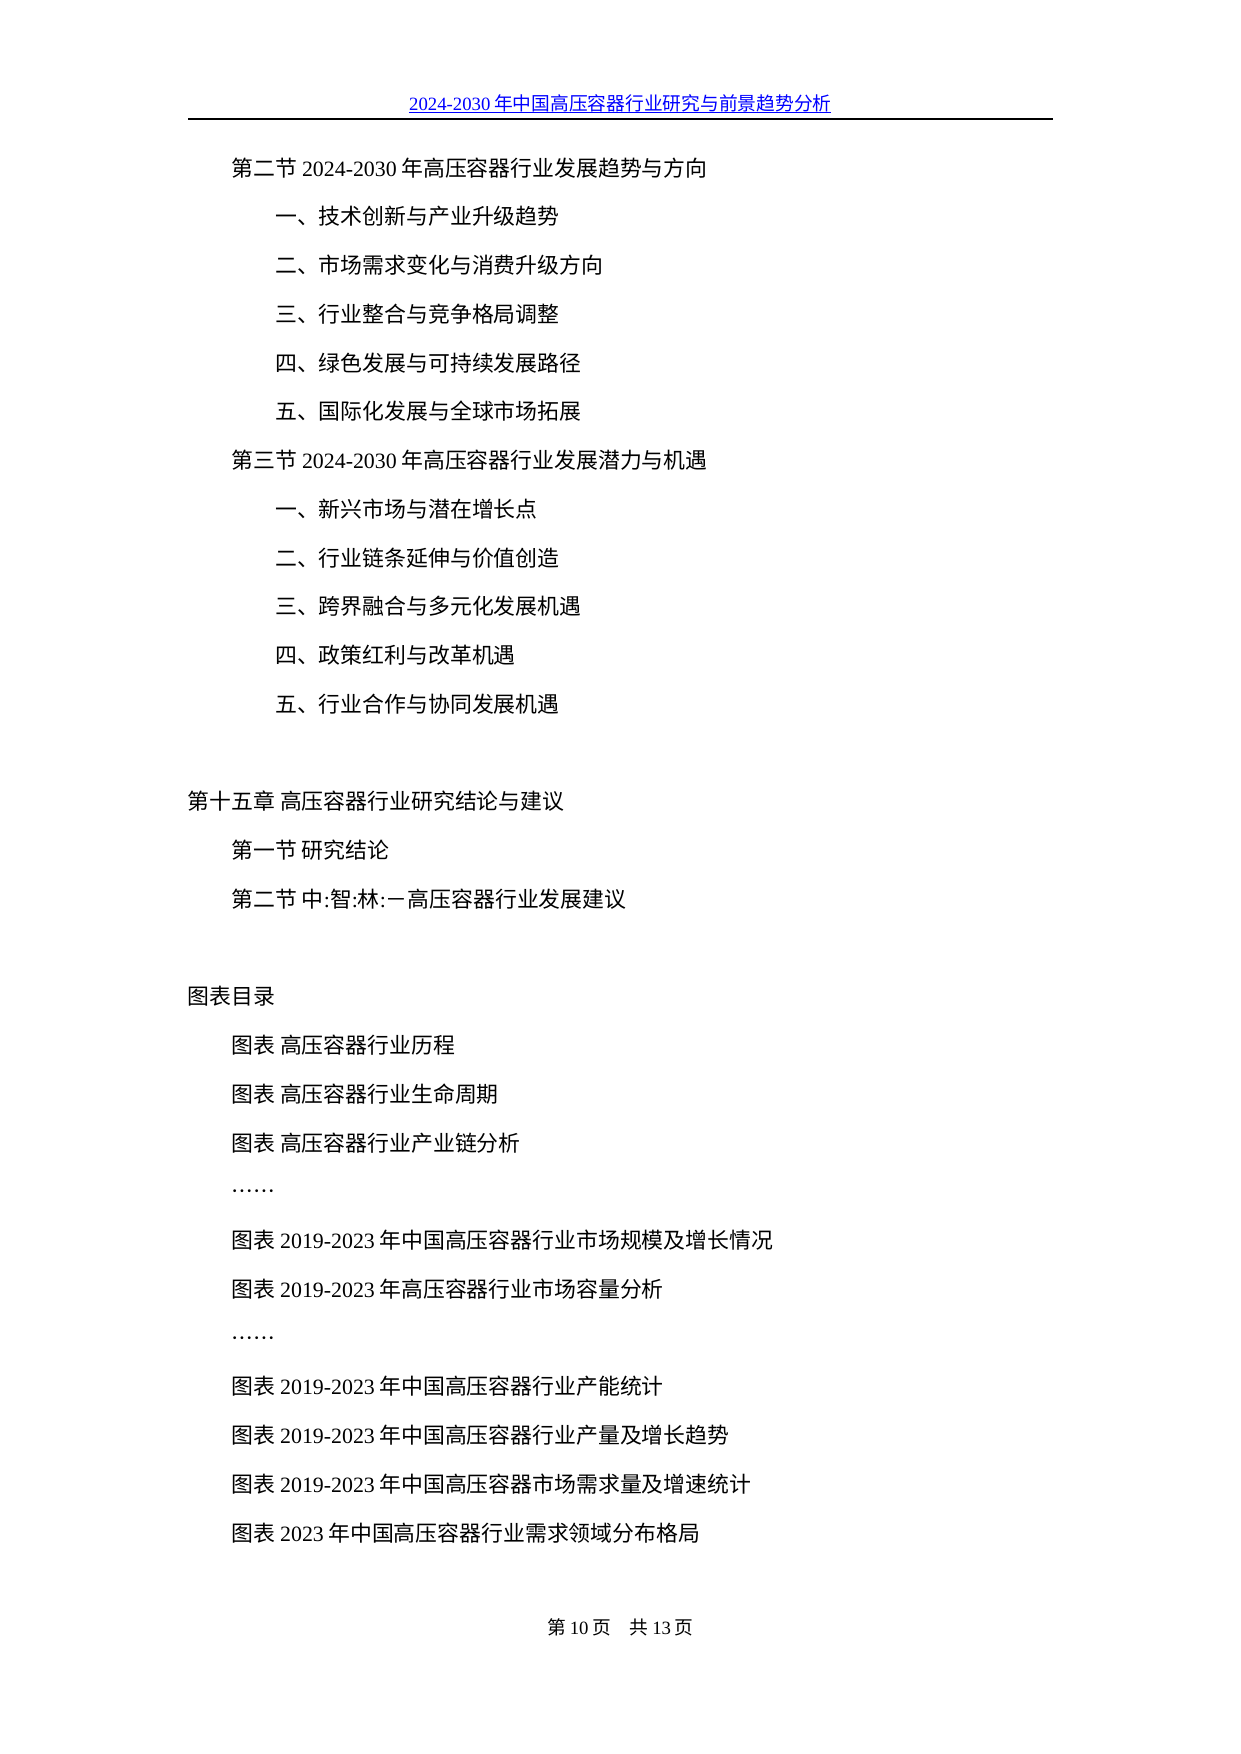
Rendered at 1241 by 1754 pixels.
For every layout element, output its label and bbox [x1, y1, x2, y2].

text [187, 150, 1053, 1548]
